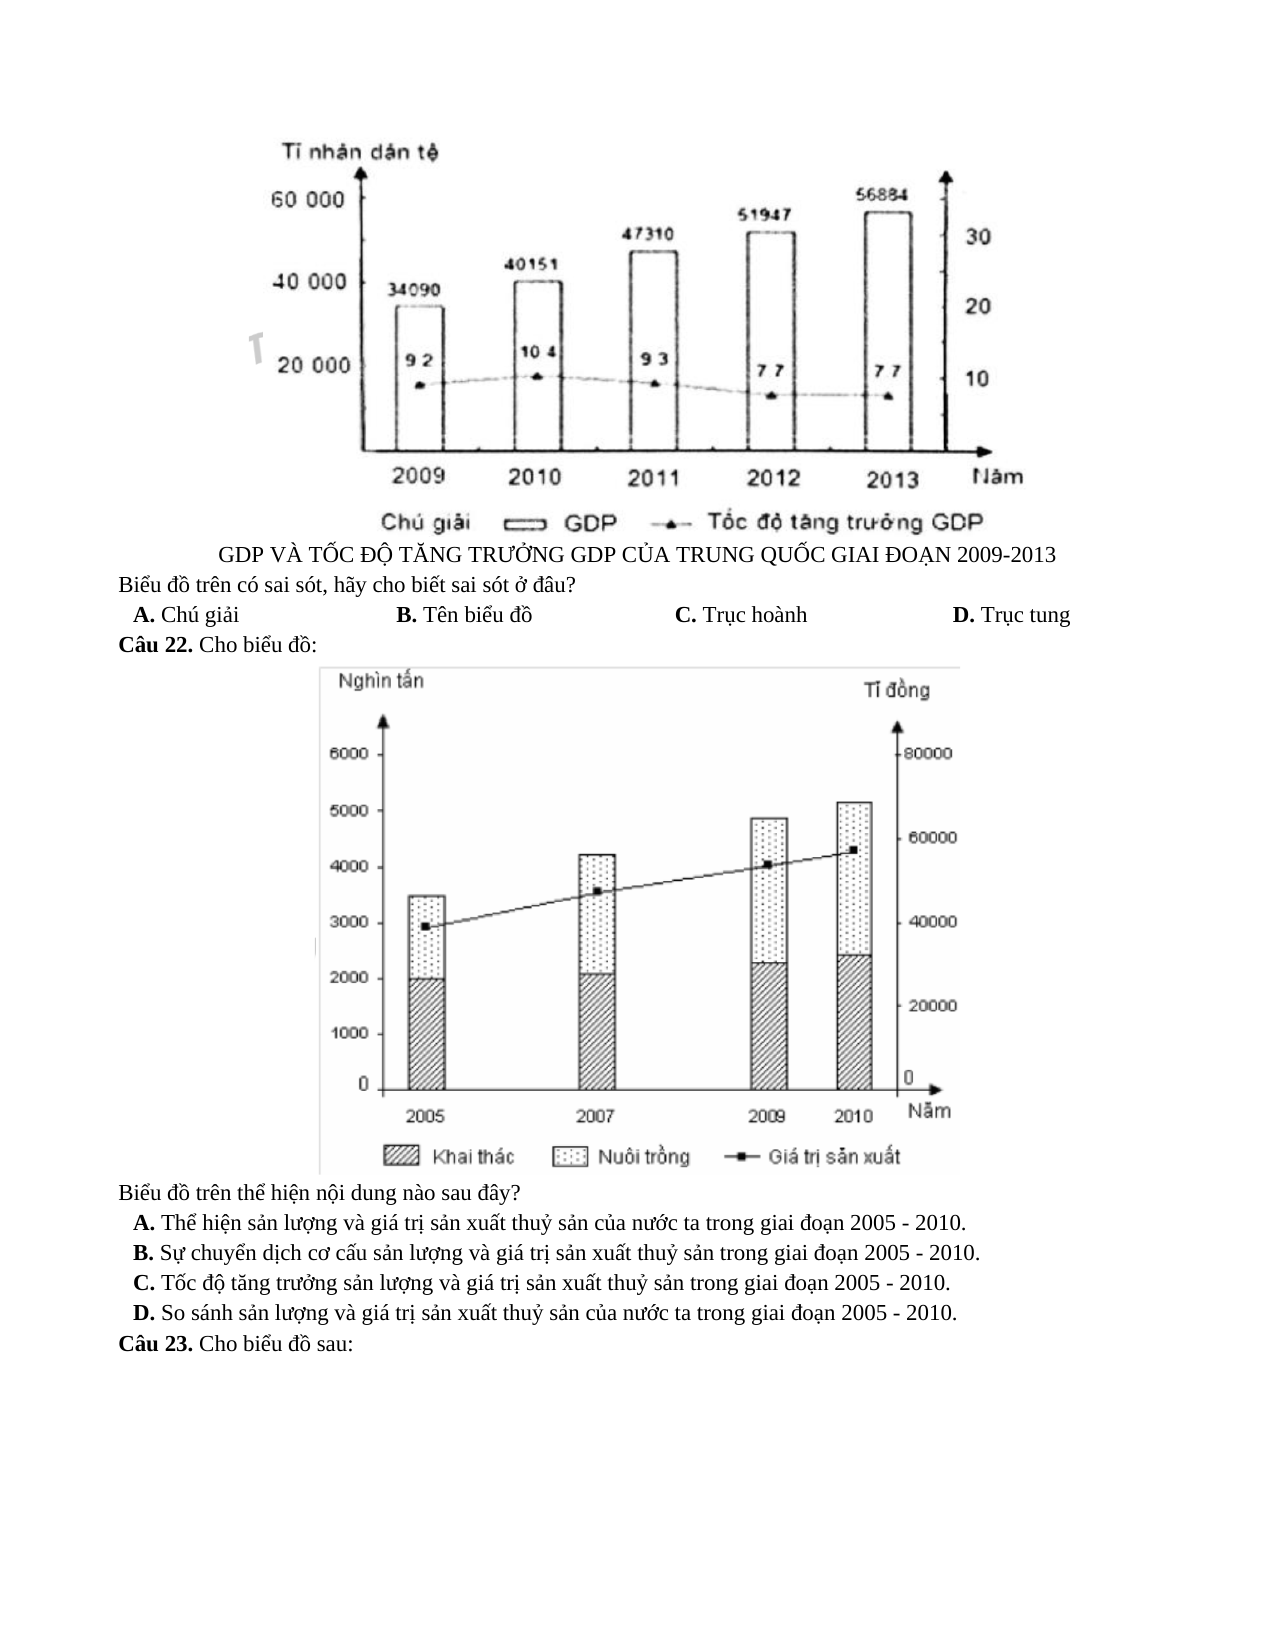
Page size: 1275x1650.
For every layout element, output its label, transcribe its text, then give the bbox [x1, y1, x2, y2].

text D. So sánh sản lượng và giá trị sản xuất thuỷ sản của nước ta trong giai đoạn 2005 - 2010. [133, 1299, 1157, 1326]
text A. Thể hiện sản lượng và giá trị sản xuất thuỷ sản của nước ta trong giai đoạn 2005 - 2010. [133, 1209, 1157, 1235]
picture [314, 661, 961, 1175]
table_header B. Tên biểu đồ [385, 601, 663, 632]
text C. Tốc độ tăng trưởng sản lượng và giá trị sản xuất thuỷ sản trong giai đoạn 2005 - 2010. [133, 1269, 1157, 1296]
table_header A. Chú giải [107, 601, 385, 632]
picture [248, 118, 1027, 537]
text Câu 23. Cho biểu đồ sau: [118, 1329, 1157, 1356]
text Biểu đồ trên có sai sót, hãy cho biết sai sót ở đâu? [118, 571, 1157, 597]
text GDP VÀ TỐC ĐỘ TĂNG TRƯỞNG GDP CỦA TRUNG QUỐC GIAI ĐOẠN 2009-2013 [118, 541, 1157, 567]
table_header D. Trục tung [941, 601, 1220, 632]
text B. Sự chuyển dịch cơ cấu sản lượng và giá trị sản xuất thuỷ sản trong giai đoạn 2005 - 2010. [133, 1239, 1157, 1265]
text Câu 22. Cho biểu đồ: [118, 632, 1157, 658]
text Biểu đồ trên thể hiện nội dung nào sau đây? [118, 1178, 1157, 1205]
table_header C. Trục hoành [663, 601, 941, 632]
